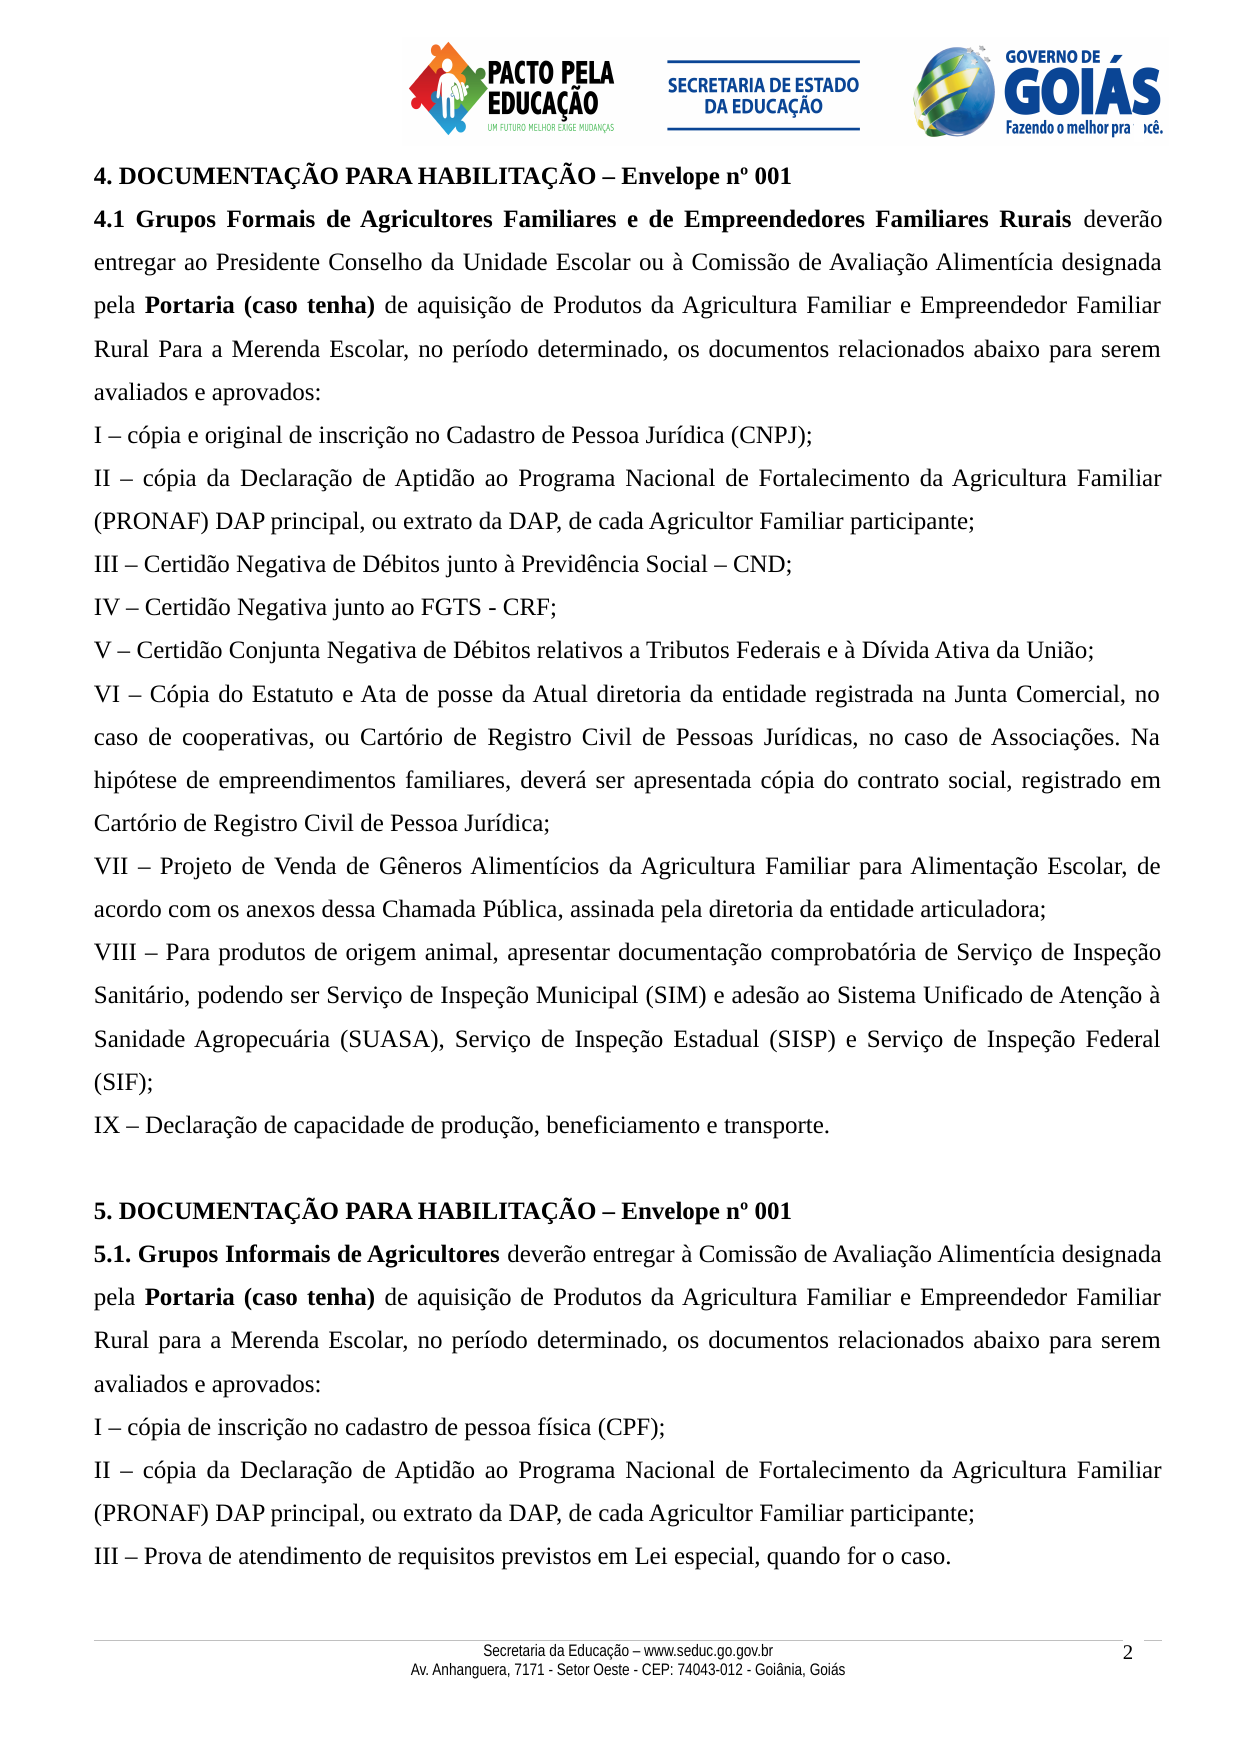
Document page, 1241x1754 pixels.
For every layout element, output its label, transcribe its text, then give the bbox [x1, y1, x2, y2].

text II – cópia da Declaração de Aptidão ao Programa Nacional de Fortalecimento da Agricultura Familiar (PRONAF) DAP principal, ou extrato da DAP, de cada Agricultor Familiar participante; [94, 463, 1162, 535]
text IV – Certidão Negativa junto ao FGTS - CRF; [94, 592, 1162, 621]
text I – cópia e original de inscrição no Cadastro de Pessoa Jurídica (CNPJ); [94, 420, 1162, 449]
text V – Certidão Conjunta Negativa de Débitos relativos a Tributos Federais e à Dívida Ativa da União; [94, 636, 1162, 664]
text 4. DOCUMENTAÇÃO PARA HABILITAÇÃO – Envelope nº 001 [94, 161, 1162, 190]
text III – Prova de atendimento de requisitos previstos em Lei especial, quando for o caso. [94, 1541, 1162, 1570]
text 4.1 Grupos Formais de Agricultores Familiares e de Empreendedores Familiares Rurais deverão entregar ao Presidente Conselho da Unidade Escolar ou à Comissão de Avaliação Alimentícia designada pela Portaria (caso tenha) de aquisição de Produtos da Agricultura Familiar e Empreendedor Familiar Rural Para a Merenda Escolar, no período determinado, os documentos relacionados abaixo para serem avaliados e aprovados: [94, 204, 1162, 406]
text I – cópia de inscrição no cadastro de pessoa física (CPF); [94, 1412, 1162, 1441]
text II – cópia da Declaração de Aptidão ao Programa Nacional de Fortalecimento da Agricultura Familiar (PRONAF) DAP principal, ou extrato da DAP, de cada Agricultor Familiar participante; [94, 1455, 1162, 1527]
text III – Certidão Negativa de Débitos junto à Previdência Social – CND; [94, 549, 1162, 578]
text 5.1. Grupos Informais de Agricultores deverão entregar à Comissão de Avaliação Alimentícia designada pela Portaria (caso tenha) de aquisição de Produtos da Agricultura Familiar e Empreendedor Familiar Rural para a Merenda Escolar, no período determinado, os documentos relacionados abaixo para serem avaliados e aprovados: [94, 1239, 1162, 1397]
text 5. DOCUMENTAÇÃO PARA HABILITAÇÃO – Envelope nº 001 [94, 1196, 1162, 1225]
text IX – Declaração de capacidade de produção, beneficiamento e transporte. [94, 1110, 1162, 1139]
text VIII – Para produtos de origem animal, apresentar documentação comprobatória de Serviço de Inspeção Sanitário, podendo ser Serviço de Inspeção Municipal (SIM) e adesão ao Sistema Unificado de Atenção à Sanidade Agropecuária (SUASA), Serviço de Inspeção Estadual (SISP) e Serviço de Inspeção Federal (SIF); [94, 937, 1162, 1096]
text VI – Cópia do Estatuto e Ata de posse da Atual diretoria da entidade registrada na Junta Comercial, no caso de cooperativas, ou Cartório de Registro Civil de Pessoas Jurídicas, no caso de Associações. Na hipótese de empreendimentos familiares, deverá ser apresentada cópia do contrato social, registrado em Cartório de Registro Civil de Pessoa Jurídica; [94, 679, 1162, 837]
text VII – Projeto de Venda de Gêneros Alimentícios da Agricultura Familiar para Alimentação Escolar, de acordo com os anexos dessa Chamada Pública, assinada pela diretoria da entidade articuladora; [94, 851, 1162, 923]
picture [401, 37, 1169, 146]
